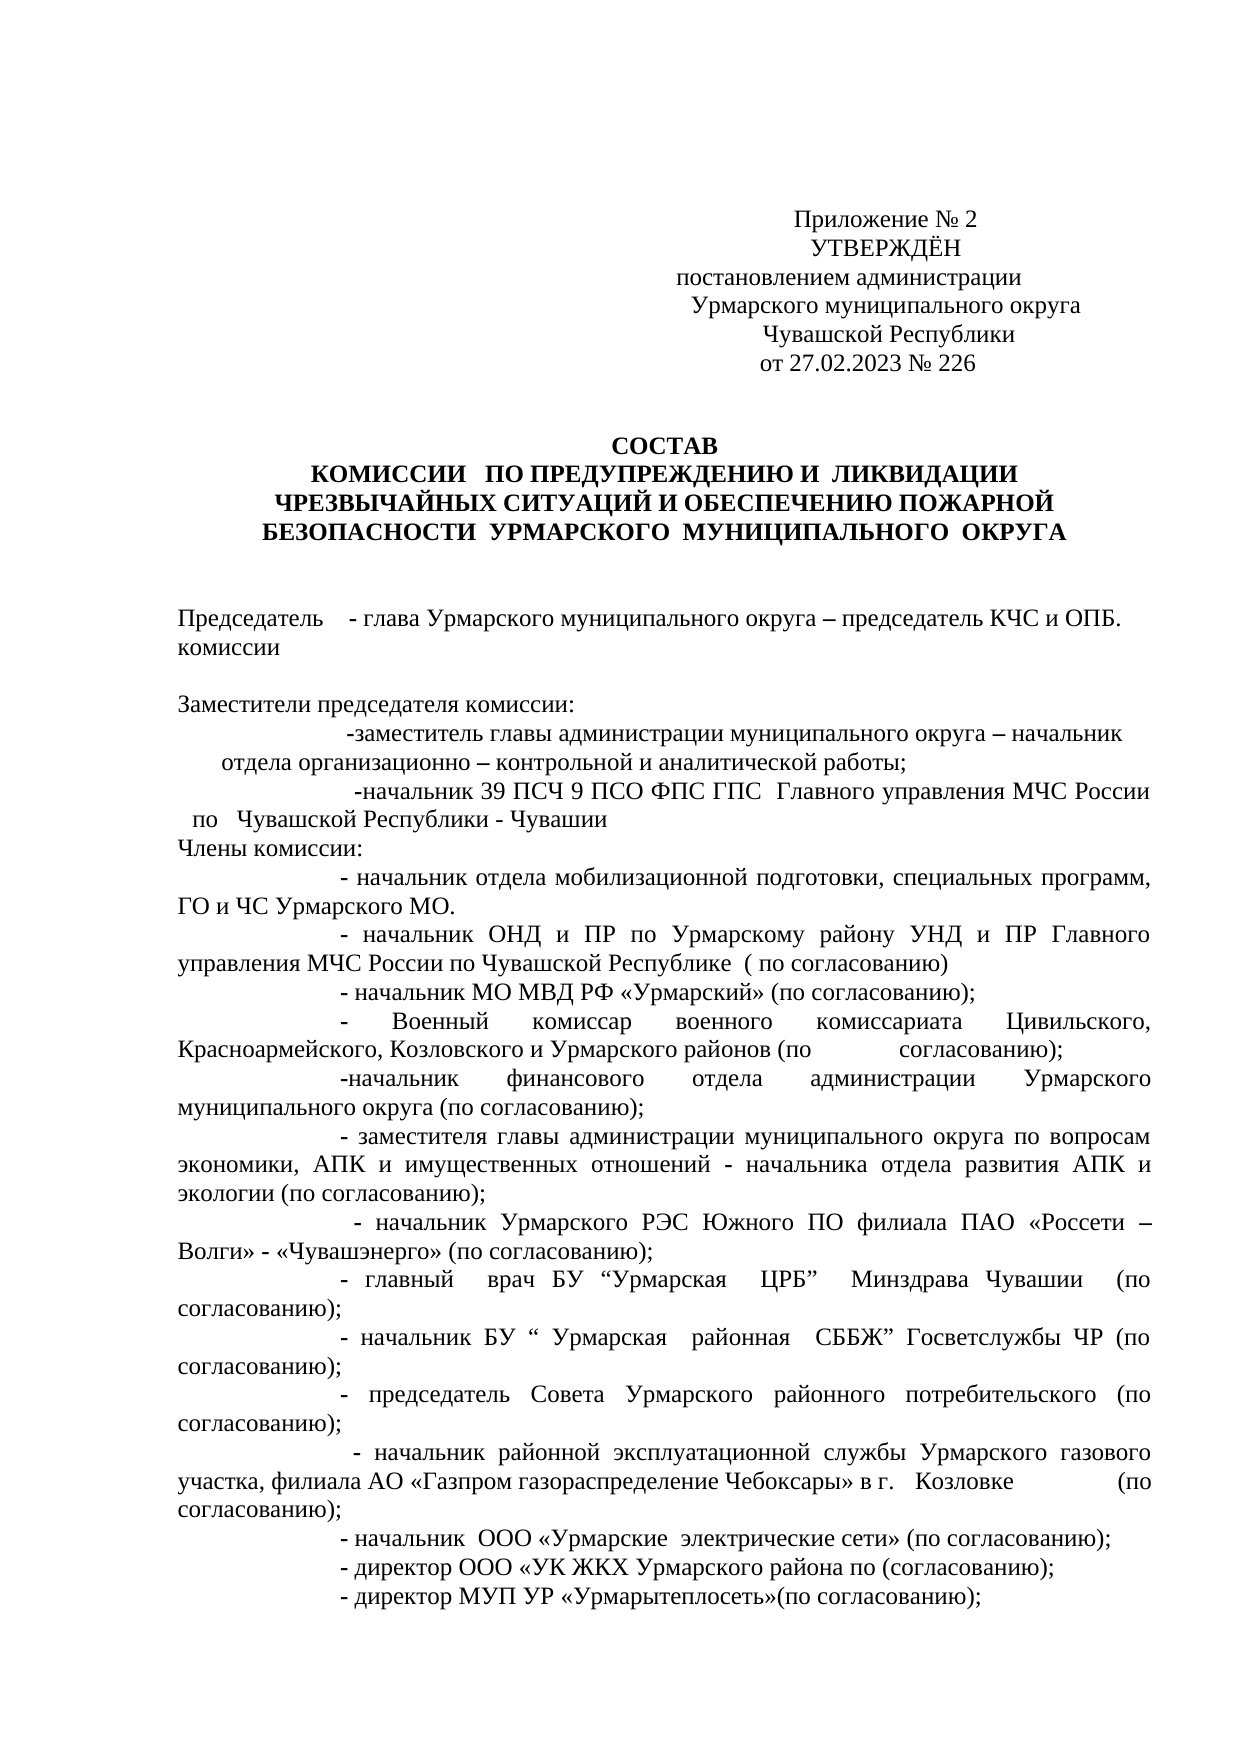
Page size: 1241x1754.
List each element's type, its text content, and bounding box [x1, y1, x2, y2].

text - начальник отдела мобилизационной подготовки, специальных программ, ГО и ЧС Урмарского МО. [177, 862, 1152, 919]
text - заместителя главы администрации муниципального округа по вопросам экономики, АПК и имущественных отношений - начальника отдела развития АПК и экологии (по согласованию); [177, 1121, 1152, 1207]
text - начальник Урмарского РЭС Южного ПО филиала ПАО «Россети – Волги» - «Чувашэнерго» (по согласованию); [177, 1207, 1152, 1264]
text - начальник ООО «Урмарские электрические сети» (по согласованию); [177, 1523, 1152, 1552]
text - начальник МО МВД РФ «Урмарский» (по согласованию); [177, 977, 1152, 1006]
text УТВЕРЖДЁН [546, 233, 1152, 262]
text Чувашской Республики [546, 319, 1152, 348]
text -начальник финансового отдела администрации Урмарского муниципального округа (по согласованию); [177, 1063, 1152, 1121]
text - Военный комиссар военного комиссариата Цивильского, Красноармейского, Козловского и Урмарского районов (по согласованию); [177, 1006, 1152, 1063]
text от 27.02.2023 № 226 [177, 348, 1152, 377]
text - начальник ОНД и ПР по Урмарскому району УНД и ПР Главного управления МЧС России по Чувашской Республике ( по согласованию) [177, 919, 1152, 977]
text Члены комиссии: [177, 833, 1152, 862]
text отдела организационно – контрольной и аналитической работы; [177, 747, 1152, 776]
text - начальник районной эксплуатационной службы Урмарского газового участка, филиала АО «Газпром газораспределение Чебоксары» в г. Козловке (по согласованию); [177, 1437, 1152, 1523]
text Приложение № 2 [546, 204, 1152, 233]
text - начальник БУ “ Урмарская районная СББЖ” Госветслужбы ЧР (по согласованию); [177, 1322, 1152, 1379]
text КОМИССИИ ПО ПРЕДУПРЕЖДЕНИЮ И ЛИКВИДАЦИИ [177, 459, 1152, 488]
text - директор МУП УР «Урмарытеплосеть»(по согласованию); [177, 1581, 1152, 1609]
text постановлением администрации [472, 262, 1152, 291]
text ЧРЕЗВЫЧАЙНЫХ СИТУАЦИЙ И ОБЕСПЕЧЕНИЮ ПОЖАРНОЙ БЕЗОПАСНОСТИ УРМАРСКОГО МУНИЦИПАЛЬНОГО ОКРУГА [177, 488, 1152, 546]
text Урмарского муниципального округа [546, 291, 1152, 319]
text -начальник 39 ПСЧ 9 ПСО ФПС ГПС Главного управления МЧС России по Чувашской Республики - Чувашии [192, 776, 1152, 833]
text - главный врач БУ “Урмарская ЦРБ” Минздрава Чувашии (по согласованию); [177, 1264, 1152, 1322]
text СОСТАВ [177, 431, 1152, 459]
text -заместитель главы администрации муниципального округа – начальник [177, 718, 1152, 747]
text - директор ООО «УК ЖКХ Урмарского района по (согласованию); [177, 1552, 1152, 1581]
text Заместители председателя комиссии: [177, 689, 1152, 718]
text Председатель - глава Урмарского муниципального округа – председатель КЧС и ОПБ. [177, 603, 1152, 632]
text - председатель Совета Урмарского районного потребительского (по согласованию); [177, 1379, 1152, 1437]
text комиссии [177, 632, 1152, 661]
